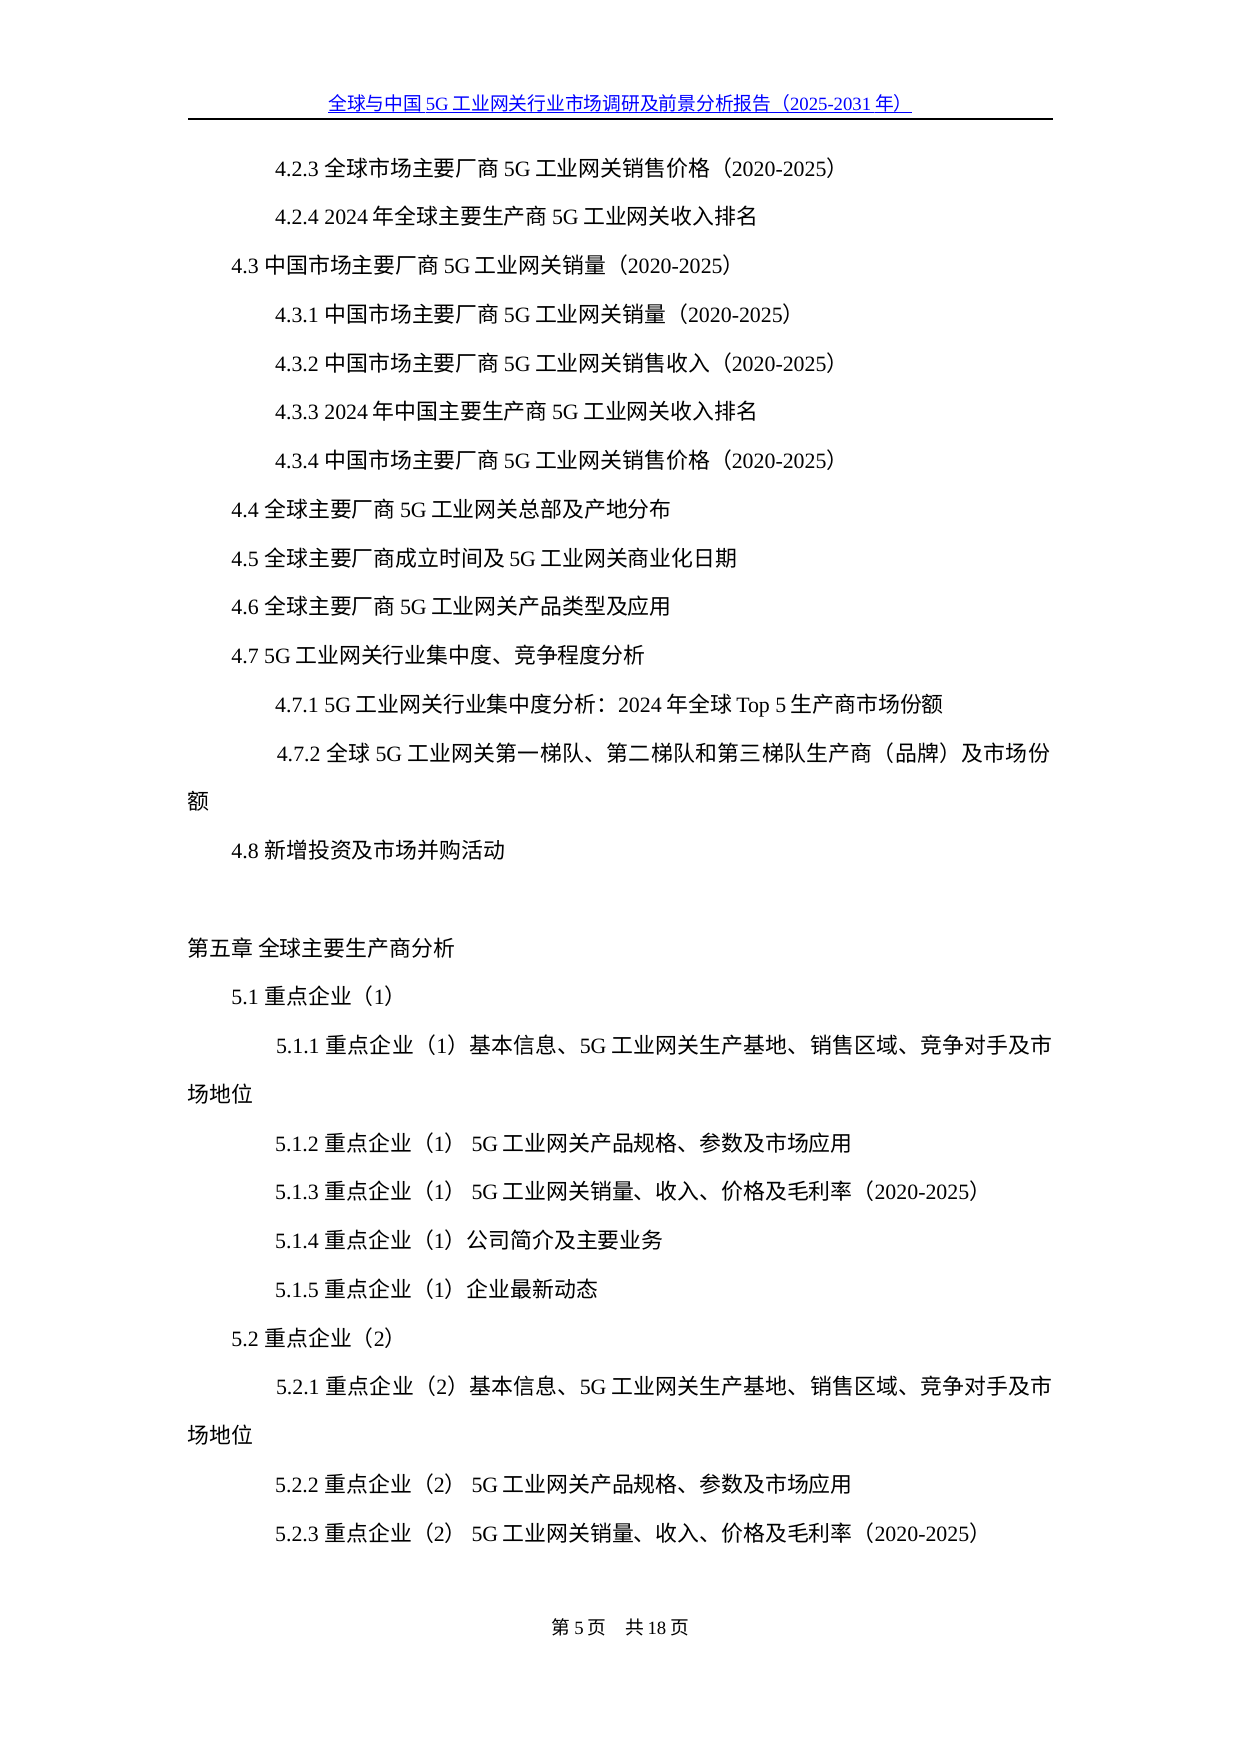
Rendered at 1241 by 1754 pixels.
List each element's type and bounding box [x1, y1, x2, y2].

text [187, 150, 1053, 1548]
